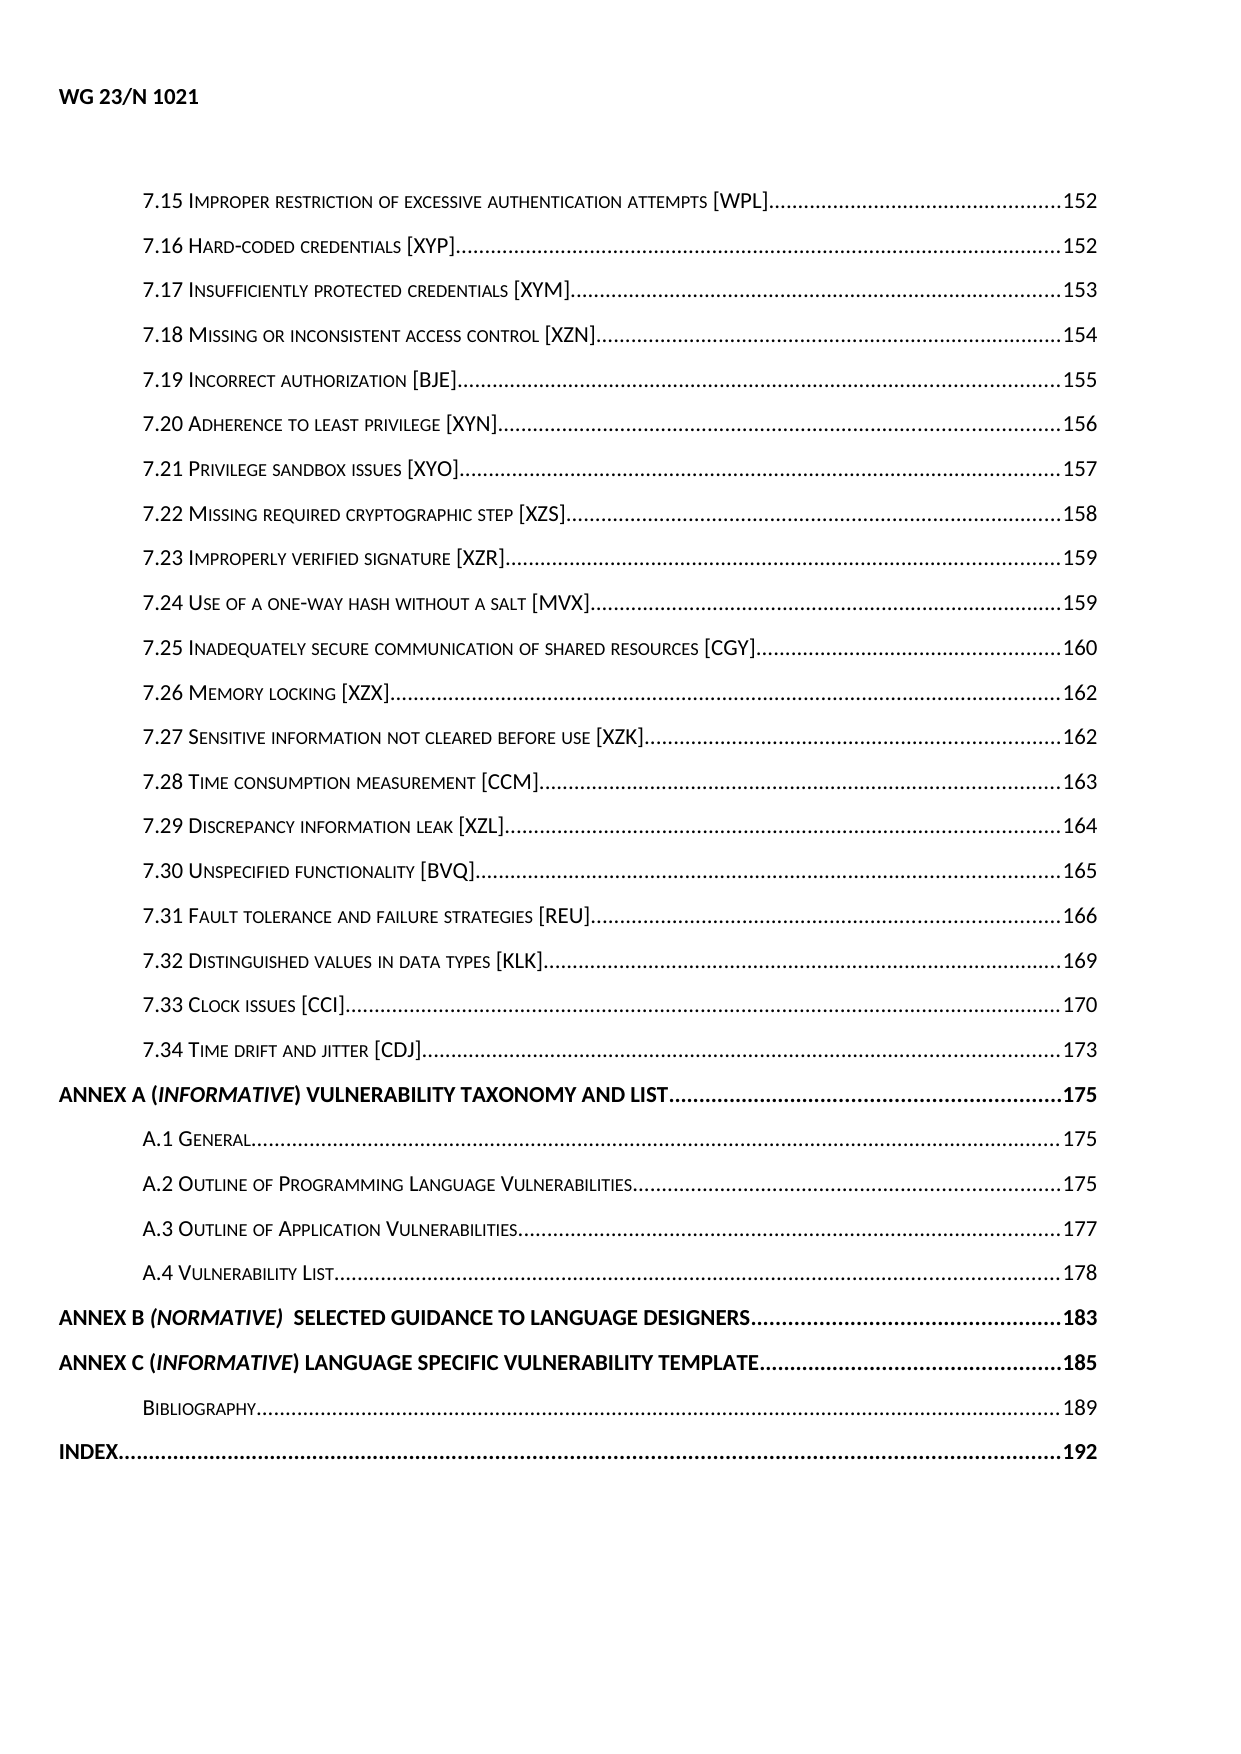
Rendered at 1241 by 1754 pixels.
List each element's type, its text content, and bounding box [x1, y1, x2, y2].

text 7.34 Time drift and jitter [CDJ] 173 [142, 1035, 1099, 1063]
text Annex B (Normative) Selected Guidance to Language Designers 183 [58, 1303, 1099, 1331]
text Annex C (informative) Language Specific Vulnerability Template 185 [58, 1348, 1099, 1376]
text 7.16 Hard-coded credentials [XYP] 152 [142, 231, 1099, 259]
text 7.24 Use of a one-way hash without a salt [MVX] 159 [142, 588, 1099, 616]
text 7.25 Inadequately secure communication of shared resources [CGY] 160 [142, 633, 1099, 661]
text 7.17 Insufficiently protected credentials [XYM] 153 [142, 275, 1099, 303]
text 7.19 Incorrect authorization [BJE] 155 [142, 365, 1099, 393]
text 7.28 Time consumption measurement [CCM] 163 [142, 767, 1099, 795]
text 7.20 Adherence to least privilege [XYN] 156 [142, 409, 1099, 437]
text 7.18 Missing or inconsistent access control [XZN] 154 [142, 320, 1099, 348]
text 7.33 Clock issues [CCI] 170 [142, 990, 1099, 1018]
text 7.15 Improper restriction of excessive authentication attempts [WPL] 152 [142, 186, 1099, 214]
text 7.26 Memory locking [XZX] 162 [142, 678, 1099, 706]
text 7.21 Privilege sandbox issues [XYO] 157 [142, 454, 1099, 482]
text 7.27 Sensitive information not cleared before use [XZK] 162 [142, 722, 1099, 750]
text 7.31 Fault tolerance and failure strategies [REU] 166 [142, 901, 1099, 929]
text 7.23 Improperly verified signature [XZR] 159 [142, 543, 1099, 572]
text A.2 Outline of Programming Language Vulnerabilities 175 [142, 1169, 1099, 1197]
text A.4 Vulnerability List 178 [142, 1258, 1099, 1287]
text Annex A (informative) Vulnerability Taxonomy and List 175 [58, 1080, 1099, 1108]
text 7.29 Discrepancy information leak [XZL] 164 [142, 812, 1099, 840]
text Index 192 [58, 1437, 1099, 1465]
text A.1 General 175 [142, 1124, 1099, 1152]
text A.3 Outline of Application Vulnerabilities 177 [142, 1214, 1099, 1242]
text Bibliography 189 [142, 1393, 1099, 1421]
text 7.22 Missing required cryptographic step [XZS] 158 [142, 499, 1099, 527]
text 7.32 Distinguished values in data types [KLK] 169 [142, 946, 1099, 974]
text 7.30 Unspecified functionality [BVQ] 165 [142, 856, 1099, 884]
